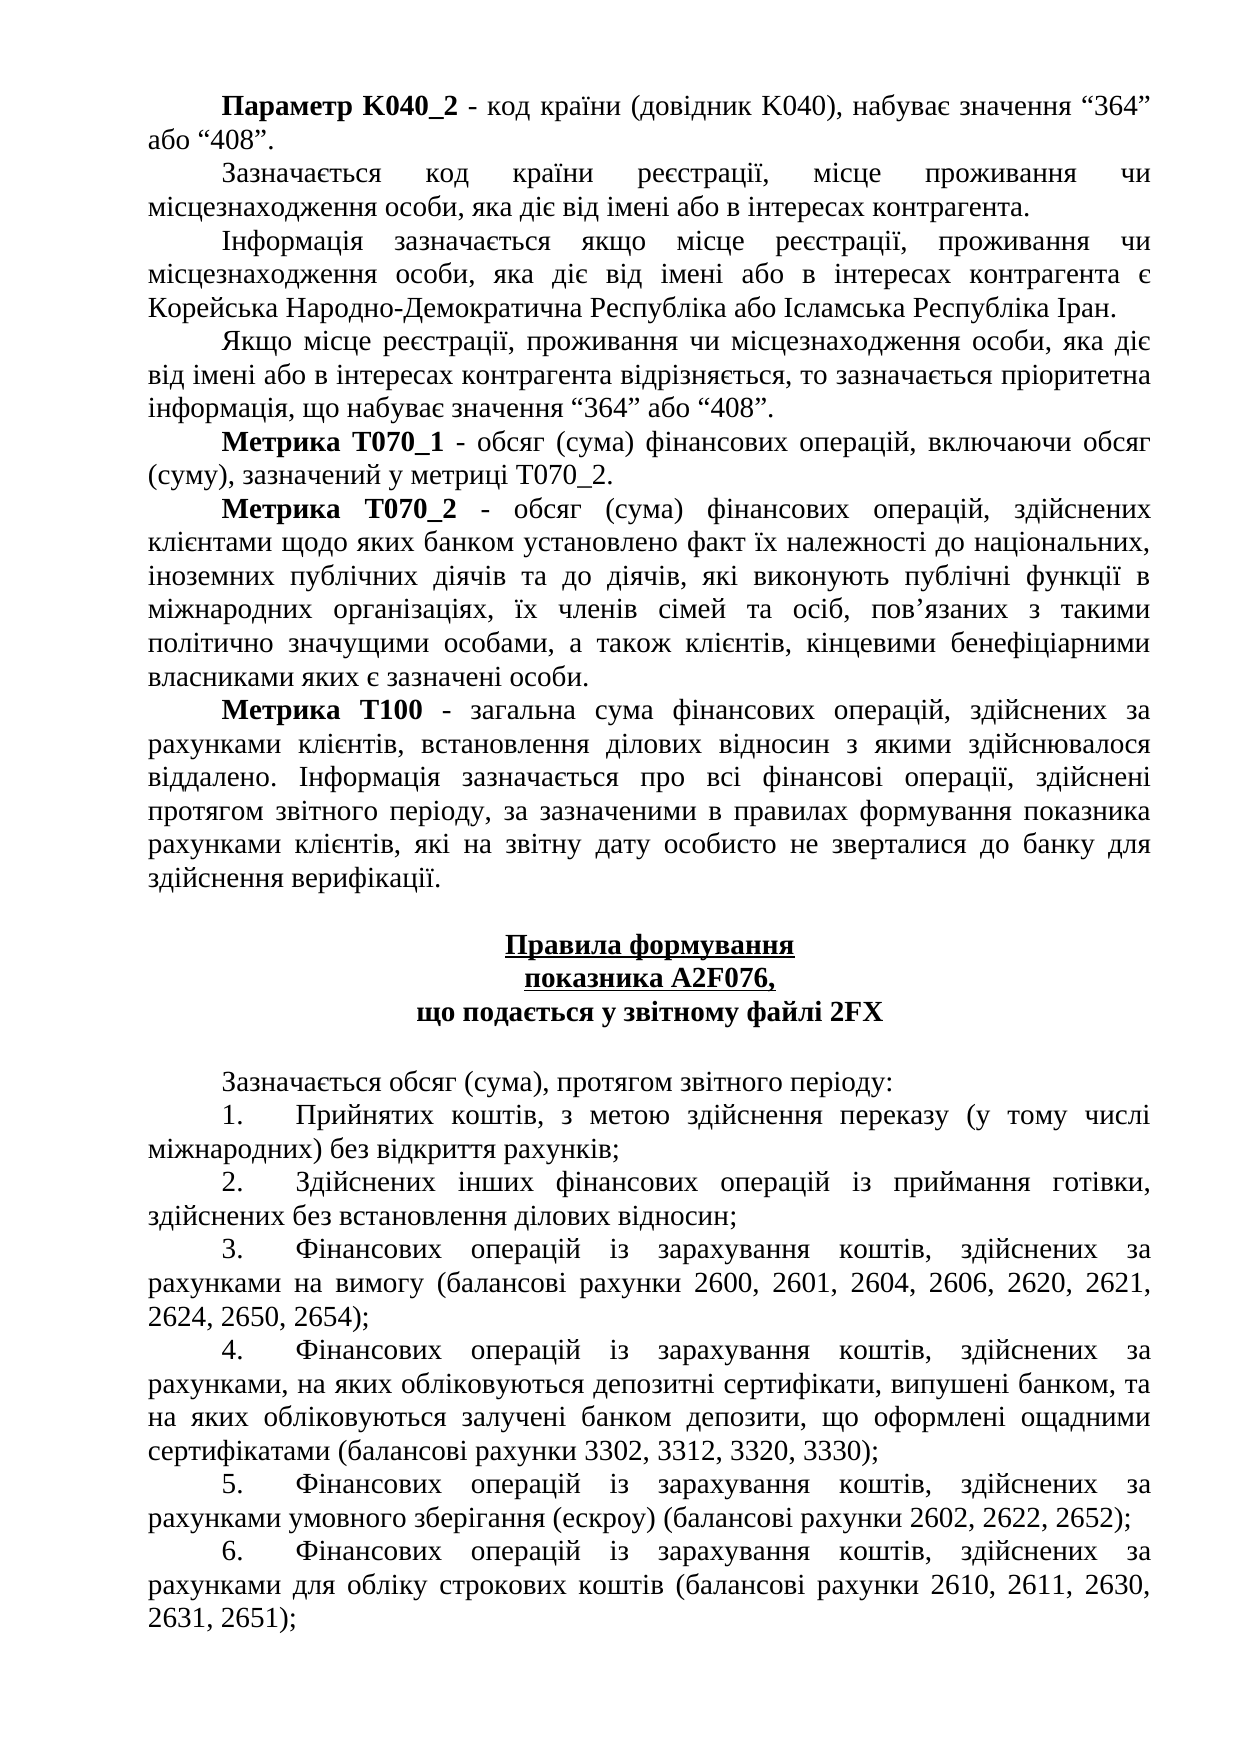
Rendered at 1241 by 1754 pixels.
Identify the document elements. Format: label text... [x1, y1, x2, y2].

list Здійснених інших фінансових операцій із приймання готівки, здійснених без встановлення ділових відносин; [148, 1164, 1152, 1232]
text Інформація зазначається якщо місце реєстрації, проживання чи місцезнаходження особи, яка діє від імені або в інтересах контрагента є Корейська Народно-Демократична Республіка або Ісламська Республіка Іран. [148, 223, 1152, 323]
text Метрика T070_1 - обсяг (сума) фінансових операцій, включаючи обсяг (суму), зазначений у метриці T070_2. [148, 424, 1152, 491]
text Параметр K040_2 - код країни (довідник K040), набуває значення “364” або “408”. [148, 88, 1152, 156]
list Фінансових операцій із зарахування коштів, здійснених за рахунками умовного зберігання (ескроу) (балансові рахунки 2602, 2622, 2652); [148, 1466, 1152, 1533]
list Фінансових операцій із зарахування коштів, здійснених за рахунками на вимогу (балансові рахунки 2600, 2601, 2604, 2606, 2620, 2621, 2624, 2650, 2654); [148, 1232, 1152, 1332]
text Правила формування [148, 927, 1152, 961]
text Зазначається обсяг (сума), протягом звітного періоду: [148, 1064, 1152, 1097]
list Прийнятих коштів, з метою здійснення переказу (у тому числі міжнародних) без відкриття рахунків; [148, 1097, 1152, 1164]
list Фінансових операцій із зарахування коштів, здійснених за рахунками для обліку строкових коштів (балансові рахунки 2610, 2611, 2630, 2631, 2651); [148, 1533, 1152, 1634]
text Зазначається код країни реєстрації, місце проживання чи місцезнаходження особи, яка діє від імені або в інтересах контрагента. [148, 156, 1152, 223]
text Якщо місце реєстрації, проживання чи місцезнаходження особи, яка діє від імені або в інтересах контрагента відрізняється, то зазначається пріоритетна інформація, що набуває значення “364” або “408”. [148, 323, 1152, 424]
text показника A2F076, [148, 961, 1152, 994]
list Фінансових операцій із зарахування коштів, здійснених за рахунками, на яких обліковуються депозитні сертифікати, випушені банком, та на яких обліковуються залучені банком депозити, що оформлені ощадними сертифікатами (балансові рахунки 3302, 3312, 3320, 3330); [148, 1332, 1152, 1466]
text Метрика T100 - загальна сума фінансових операцій, здійснених за рахунками клієнтів, встановлення ділових відносин з якими здійснювалося віддалено. Інформація зазначається про всі фінансові операції, здійснені протягом звітного періоду, за зазначеними в правилах формування показника рахунками клієнтів, які на звітну дату особисто не зверталися до банку для здійснення верифікації. [148, 692, 1152, 893]
text що подається у звітному файлі 2FX [148, 994, 1152, 1028]
text Метрика T070_2 - обсяг (сума) фінансових операцій, здійснених клієнтами щодо яких банком установлено факт їх належності до національних, іноземних публічних діячів та до діячів, які виконують публічні функції в міжнародних організаціях, їх членів сімей та осіб, пов’язаних з такими політично значущими особами, а також клієнтів, кінцевими бенефіціарними власниками яких є зазначені особи. [148, 491, 1152, 692]
